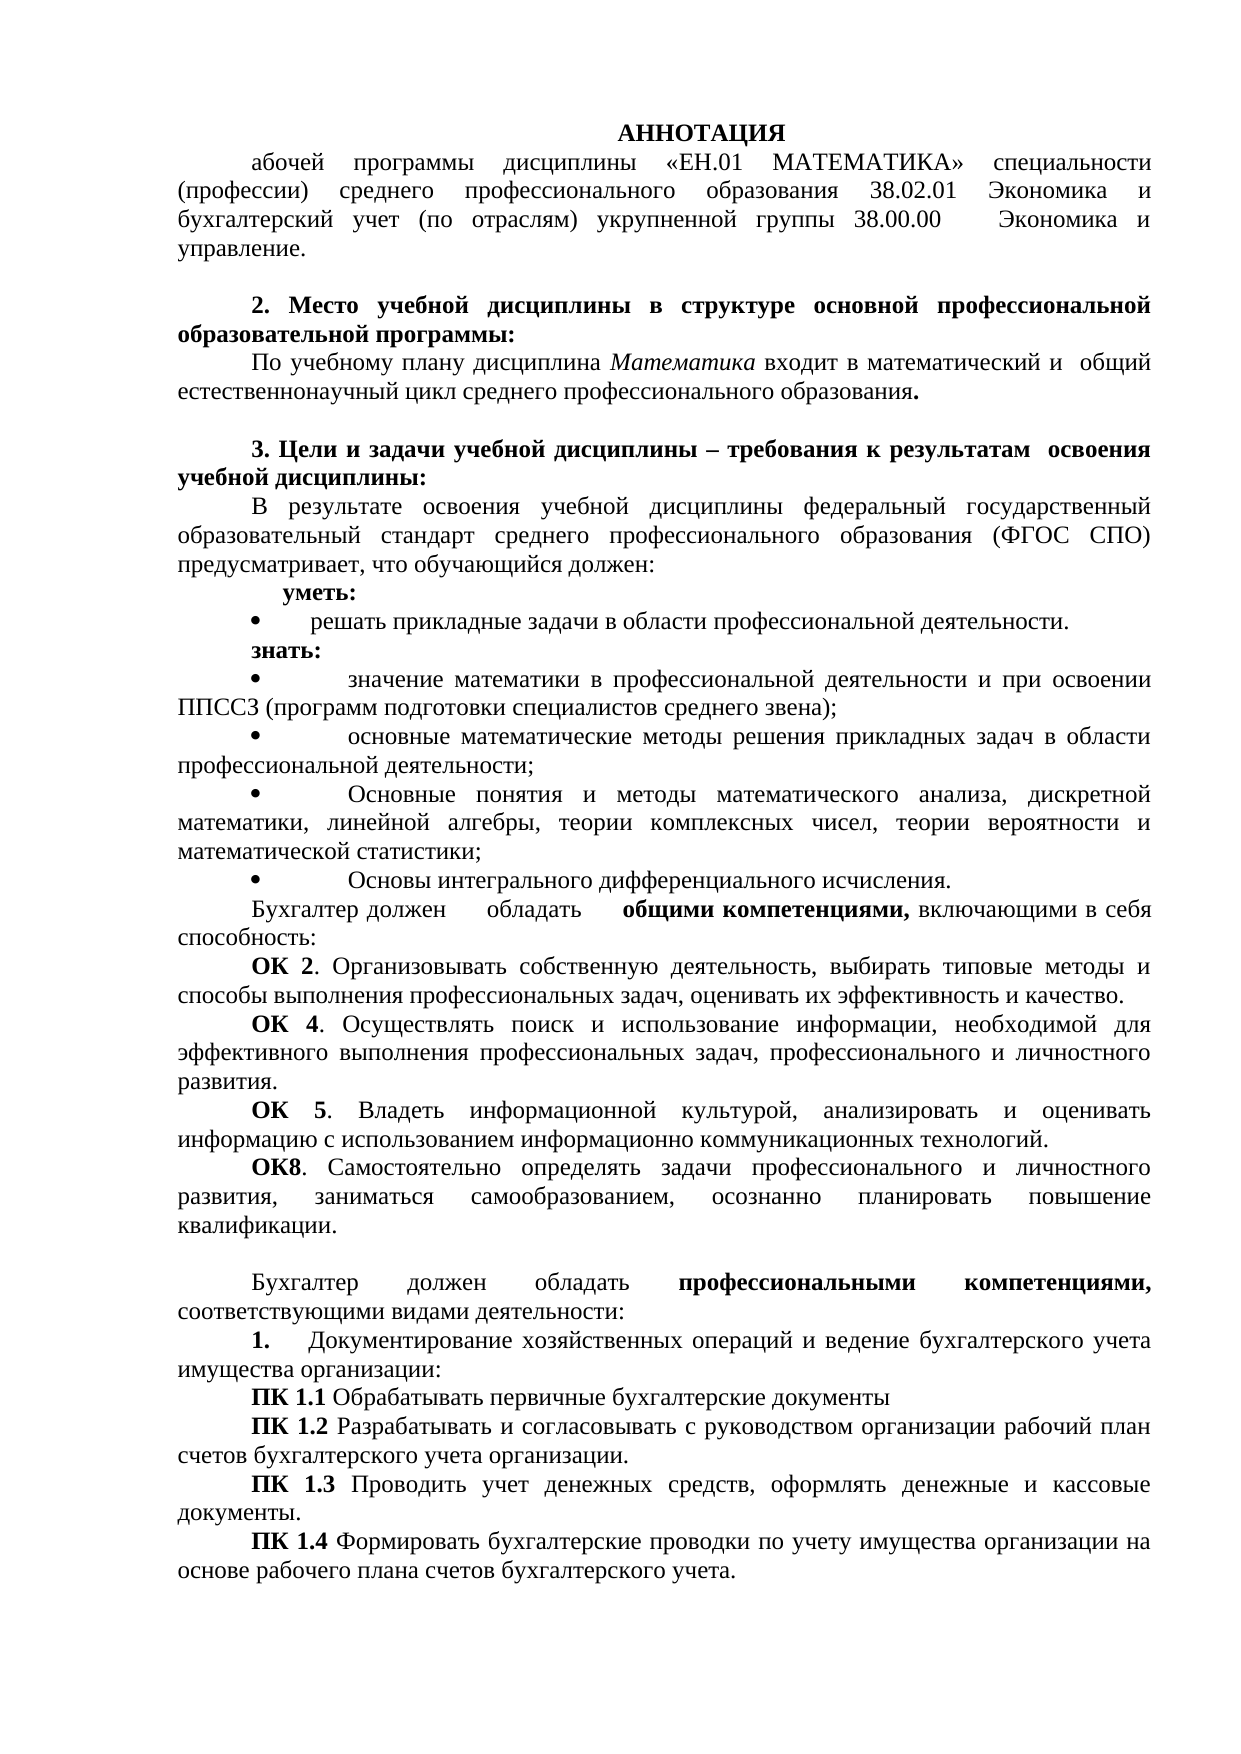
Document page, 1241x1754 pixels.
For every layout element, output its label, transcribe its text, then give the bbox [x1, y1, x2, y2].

text В результате освоения учебной дисциплины федеральный государственный образовательный стандарт среднего профессионального образования (ФГОС СПО) предусматривает, что обучающийся должен: [177, 491, 1152, 577]
list Основные понятия и методы математического анализа, дискретной математики, линейной алгебры, теории комплексных чисел, теории вероятности и математической статистики; [177, 779, 1152, 865]
text ПК 1.2 Разрабатывать и согласовывать с руководством организации рабочий план счетов бухгалтерского учета организации. [177, 1411, 1152, 1469]
text ПК 1.3 Проводить учет денежных средств, оформлять денежные и кассовые документы. [177, 1469, 1152, 1526]
text уметь: [177, 577, 1152, 606]
text ОК 2. Организовывать собственную деятельность, выбирать типовые методы и способы выполнения профессиональных задач, оценивать их эффективность и качество. [177, 951, 1152, 1009]
text АННОТАЦИЯ [177, 118, 1152, 147]
text 3. Цели и задачи учебной дисциплины – требования к результатам освоения учебной дисциплины: [177, 434, 1152, 491]
list основные математические методы решения прикладных задач в области профессиональной деятельности; [177, 721, 1152, 779]
list решать прикладные задачи в области профессиональной деятельности. [177, 606, 1152, 635]
list Документирование хозяйственных операций и ведение бухгалтерского учета имущества организации: [177, 1325, 1152, 1382]
text ПК 1.4 Формировать бухгалтерские проводки по учету имущества организации на основе рабочего плана счетов бухгалтерского учета. [177, 1526, 1152, 1584]
list Основы интегрального дифференциального исчисления. [177, 865, 1152, 894]
text ПК 1.1 Обрабатывать первичные бухгалтерские документы [177, 1382, 1152, 1411]
text ОК 5. Владеть информационной культурой, анализировать и оценивать информацию с использованием информационно коммуникационных технологий. [177, 1095, 1152, 1152]
text знать: [177, 635, 1152, 664]
text Бухгалтер должен обладать профессиональными компетенциями, соответствующими видами деятельности: [177, 1267, 1152, 1325]
text абочей программы дисциплины «ЕН.01 МАТЕМАТИКА» специальности (профессии) среднего профессионального образования 38.02.01 Экономика и бухгалтерский учет (по отраслям) укрупненной группы 38.00.00 Экономика и управление. [177, 147, 1152, 262]
text По учебному плану дисциплина Математика входит в математический и общий естественнонаучный цикл среднего профессионального образования. [177, 347, 1152, 405]
text 2. Место учебной дисциплины в структуре основной профессиональной образовательной программы: [177, 290, 1152, 347]
text ОК8. Самостоятельно определять задачи профессионального и личностного развития, заниматься самообразованием, осознанно планировать повышение квалификации. [177, 1152, 1152, 1239]
text Бухгалтер должен обладать общими компетенциями, включающими в себя способность: [177, 894, 1152, 951]
list значение математики в профессиональной деятельности и при освоении ППССЗ (программ подготовки специалистов среднего звена); [177, 664, 1152, 721]
text ОК 4. Осуществлять поиск и использование информации, необходимой для эффективного выполнения профессиональных задач, профессионального и личностного развития. [177, 1009, 1152, 1095]
